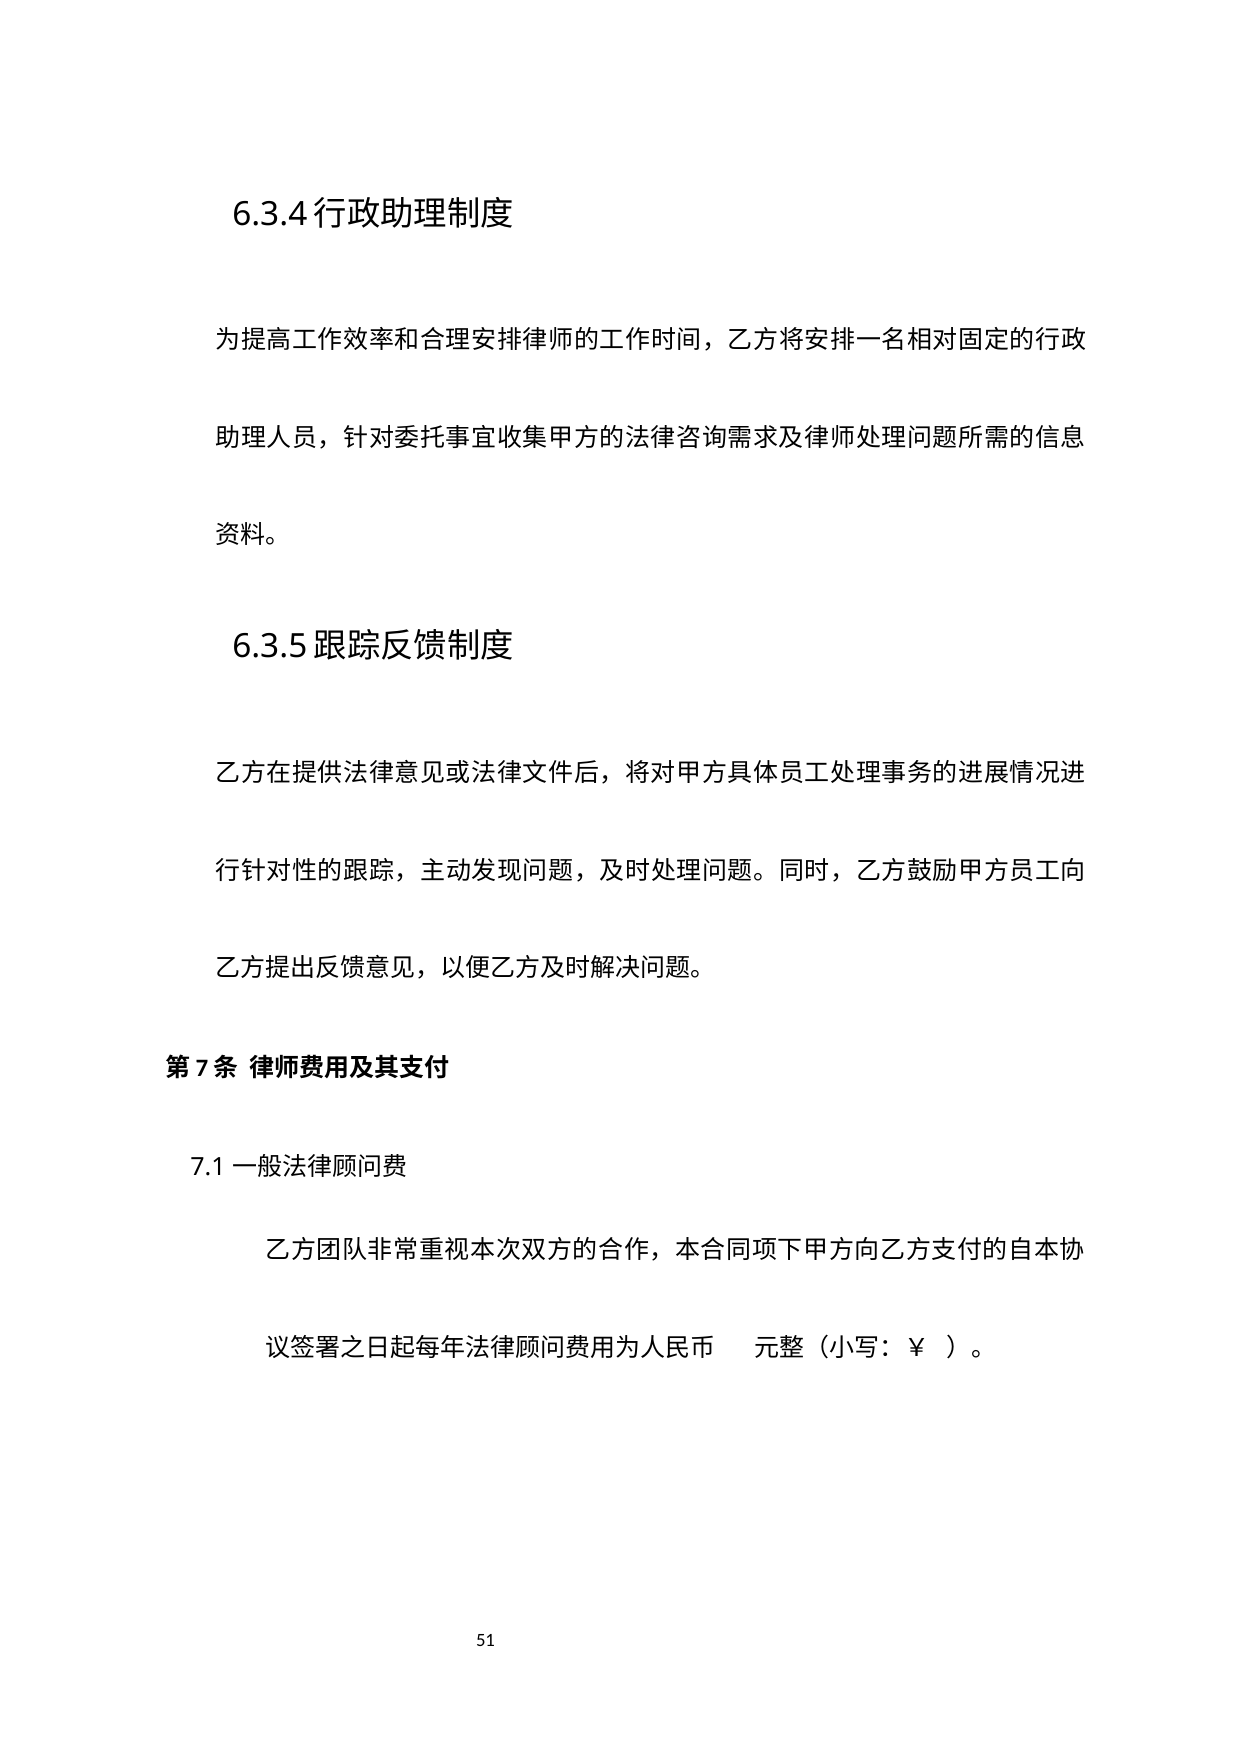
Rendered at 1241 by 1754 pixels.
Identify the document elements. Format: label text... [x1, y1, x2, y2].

text 乙方在提供法律意见或法律文件后，将对甲方具体员工处理事务的进展情况进行针对性的跟踪，主动发现问题，及时处理问题。同时，乙方鼓励甲方员工向乙方提出反馈意见，以便乙方及时解决问题。 [215, 738, 1087, 998]
text 7.1 一般法律顾问费 [190, 1132, 1087, 1197]
text 为提高工作效率和合理安排律师的工作时间，乙方将安排一名相对固定的行政助理人员，针对委托事宜收集甲方的法律咨询需求及律师处理问题所需的信息资料。 [215, 306, 1087, 566]
subtitle 6.3.4行政助理制度 [165, 178, 1087, 243]
text 第7条 律师费用及其支付 [165, 1033, 1087, 1098]
subtitle 6.3.5跟踪反馈制度 [165, 611, 1087, 676]
text 乙方团队非常重视本次双方的合作，本合同项下甲方向乙方支付的自本协议签署之日起每年法律顾问费用为人民币 元整（小写：￥ ）。 [265, 1215, 1087, 1378]
